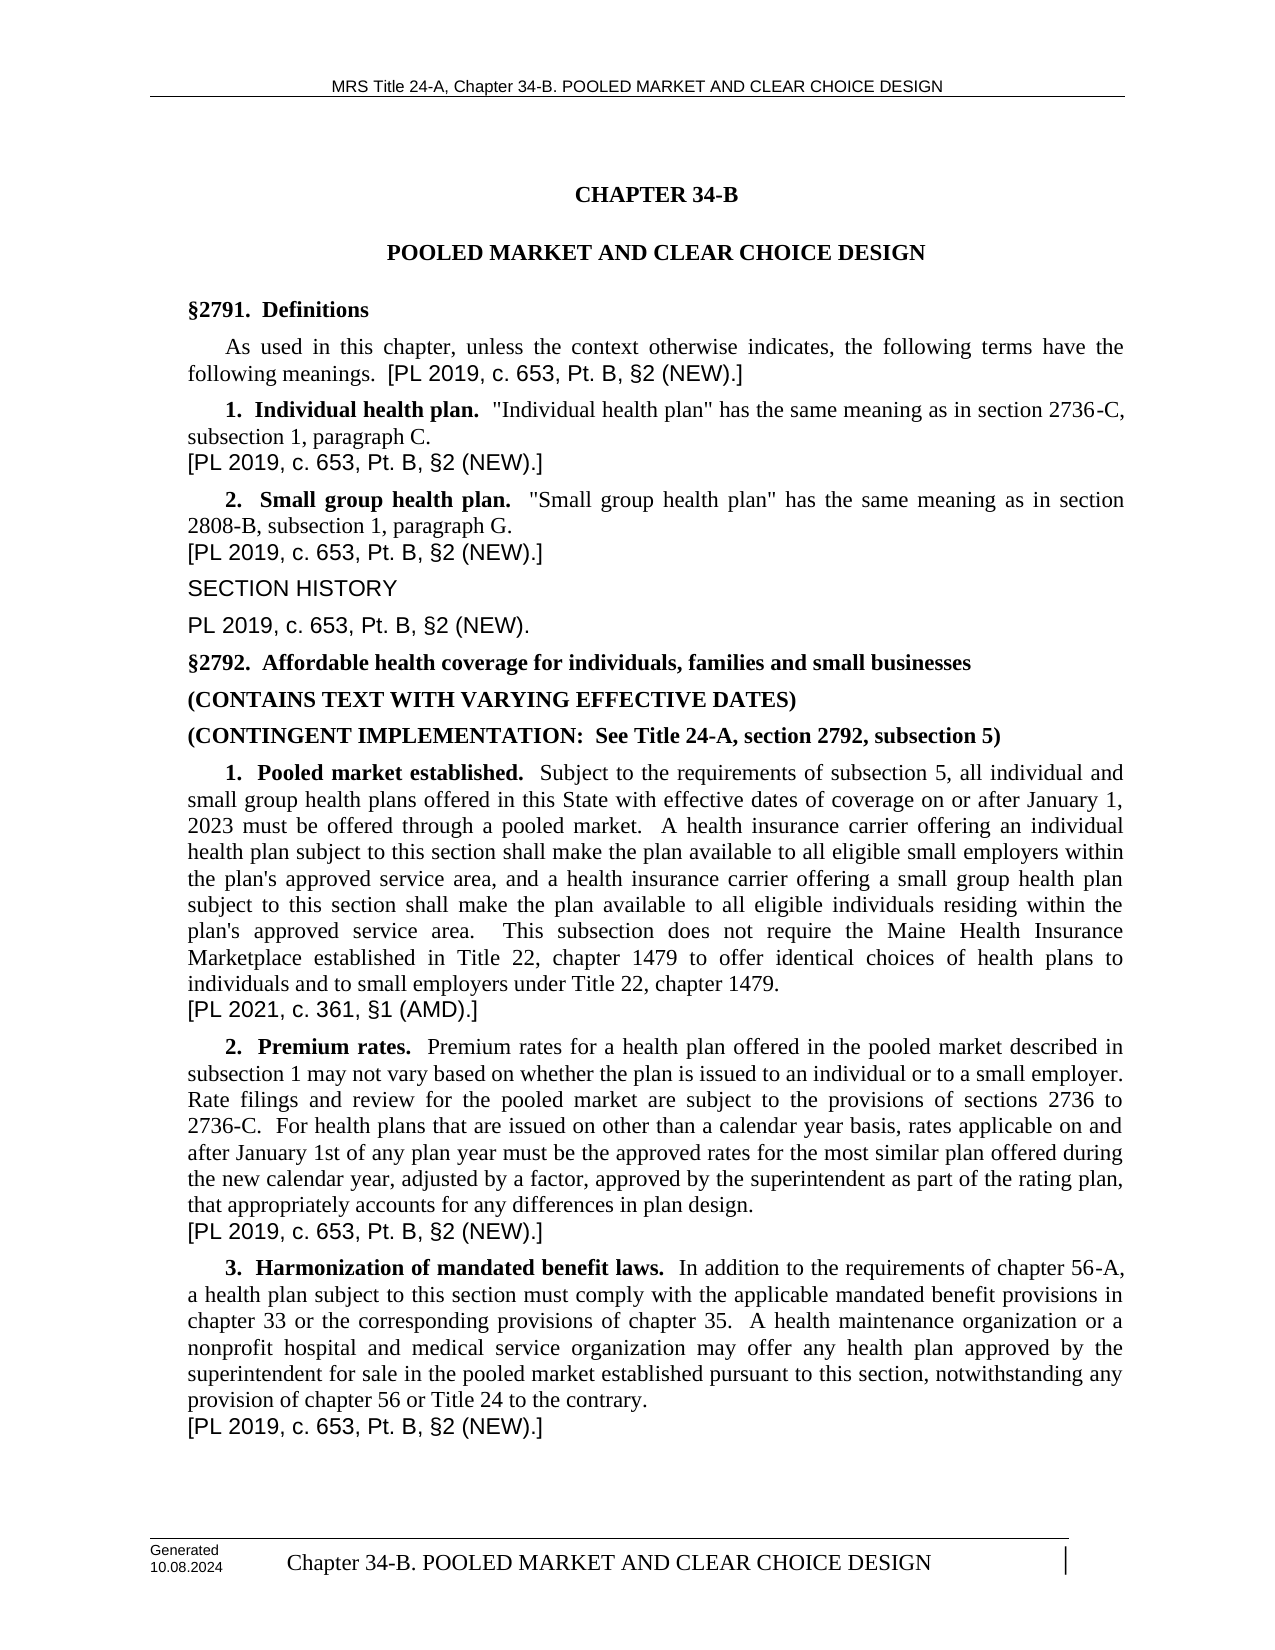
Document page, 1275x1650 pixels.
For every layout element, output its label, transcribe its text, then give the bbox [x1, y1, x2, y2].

text [PL 2019, c. 653, Pt. B, §2 (NEW).] [187, 1413, 1125, 1439]
text [PL 2021, c. 361, §1 (AMD).] [187, 996, 1125, 1023]
text §2791. Definitions [187, 296, 1125, 323]
text As used in this chapter, unless the context otherwise indicates, the following terms have the following meanings. [PL 2019, c. 653, Pt. B, §2 (NEW).] [187, 333, 1125, 386]
text 2. Small group health plan. "Small group health plan" has the same meaning as in section 2808‑B, subsection 1, paragraph G. [187, 486, 1125, 539]
text [PL 2019, c. 653, Pt. B, §2 (NEW).] [187, 539, 1125, 565]
text §2792. Affordable health coverage for individuals, families and small businesses [187, 649, 1125, 675]
text SECTION HISTORY [187, 575, 1125, 602]
text (CONTINGENT IMPLEMENTATION: See Title 24-A, section 2792, subsection 5) [187, 722, 1125, 749]
text [PL 2019, c. 653, Pt. B, §2 (NEW).] [187, 1218, 1125, 1244]
text POOLED MARKET AND CLEAR CHOICE DESIGN [187, 239, 1125, 265]
text PL 2019, c. 653, Pt. B, §2 (NEW). [187, 612, 1125, 638]
text 1. Individual health plan. "Individual health plan" has the same meaning as in section 2736‑C, subsection 1, paragraph C. [187, 396, 1125, 449]
text 1. Pooled market established. Subject to the requirements of subsection 5, all individual and small group health plans offered in this State with effective dates of coverage on or after January 1, 2023 must be offered through a pooled market. A health insurance carrier offering an individual health plan subject to this section shall make the plan available to all eligible small employers within the plan's approved service area, and a health insurance carrier offering a small group health plan subject to this section shall make the plan available to all eligible individuals residing within the plan's approved service area. This subsection does not require the Maine Health Insurance Marketplace established in Title 22, chapter 1479 to offer identical choices of health plans to individuals and to small employers under Title 22, chapter 1479. [187, 759, 1125, 996]
text (CONTAINS TEXT WITH VARYING EFFECTIVE DATES) [187, 686, 1125, 712]
text CHAPTER 34-B [187, 181, 1125, 208]
text 3. Harmonization of mandated benefit laws. In addition to the requirements of chapter 56‑A, a health plan subject to this section must comply with the applicable mandated benefit provisions in chapter 33 or the corresponding provisions of chapter 35. A health maintenance organization or a nonprofit hospital and medical service organization may offer any health plan approved by the superintendent for sale in the pooled market established pursuant to this section, notwithstanding any provision of chapter 56 or Title 24 to the contrary. [187, 1254, 1125, 1413]
text 2. Premium rates. Premium rates for a health plan offered in the pooled market described in subsection 1 may not vary based on whether the plan is issued to an individual or to a small employer. Rate filings and review for the pooled market are subject to the provisions of sections 2736 to 2736‑C. For health plans that are issued on other than a calendar year basis, rates applicable on and after January 1st of any plan year must be the approved rates for the most similar plan offered during the new calendar year, adjusted by a factor, approved by the superintendent as part of the rating plan, that appropriately accounts for any differences in plan design. [187, 1033, 1125, 1218]
text [PL 2019, c. 653, Pt. B, §2 (NEW).] [187, 449, 1125, 476]
